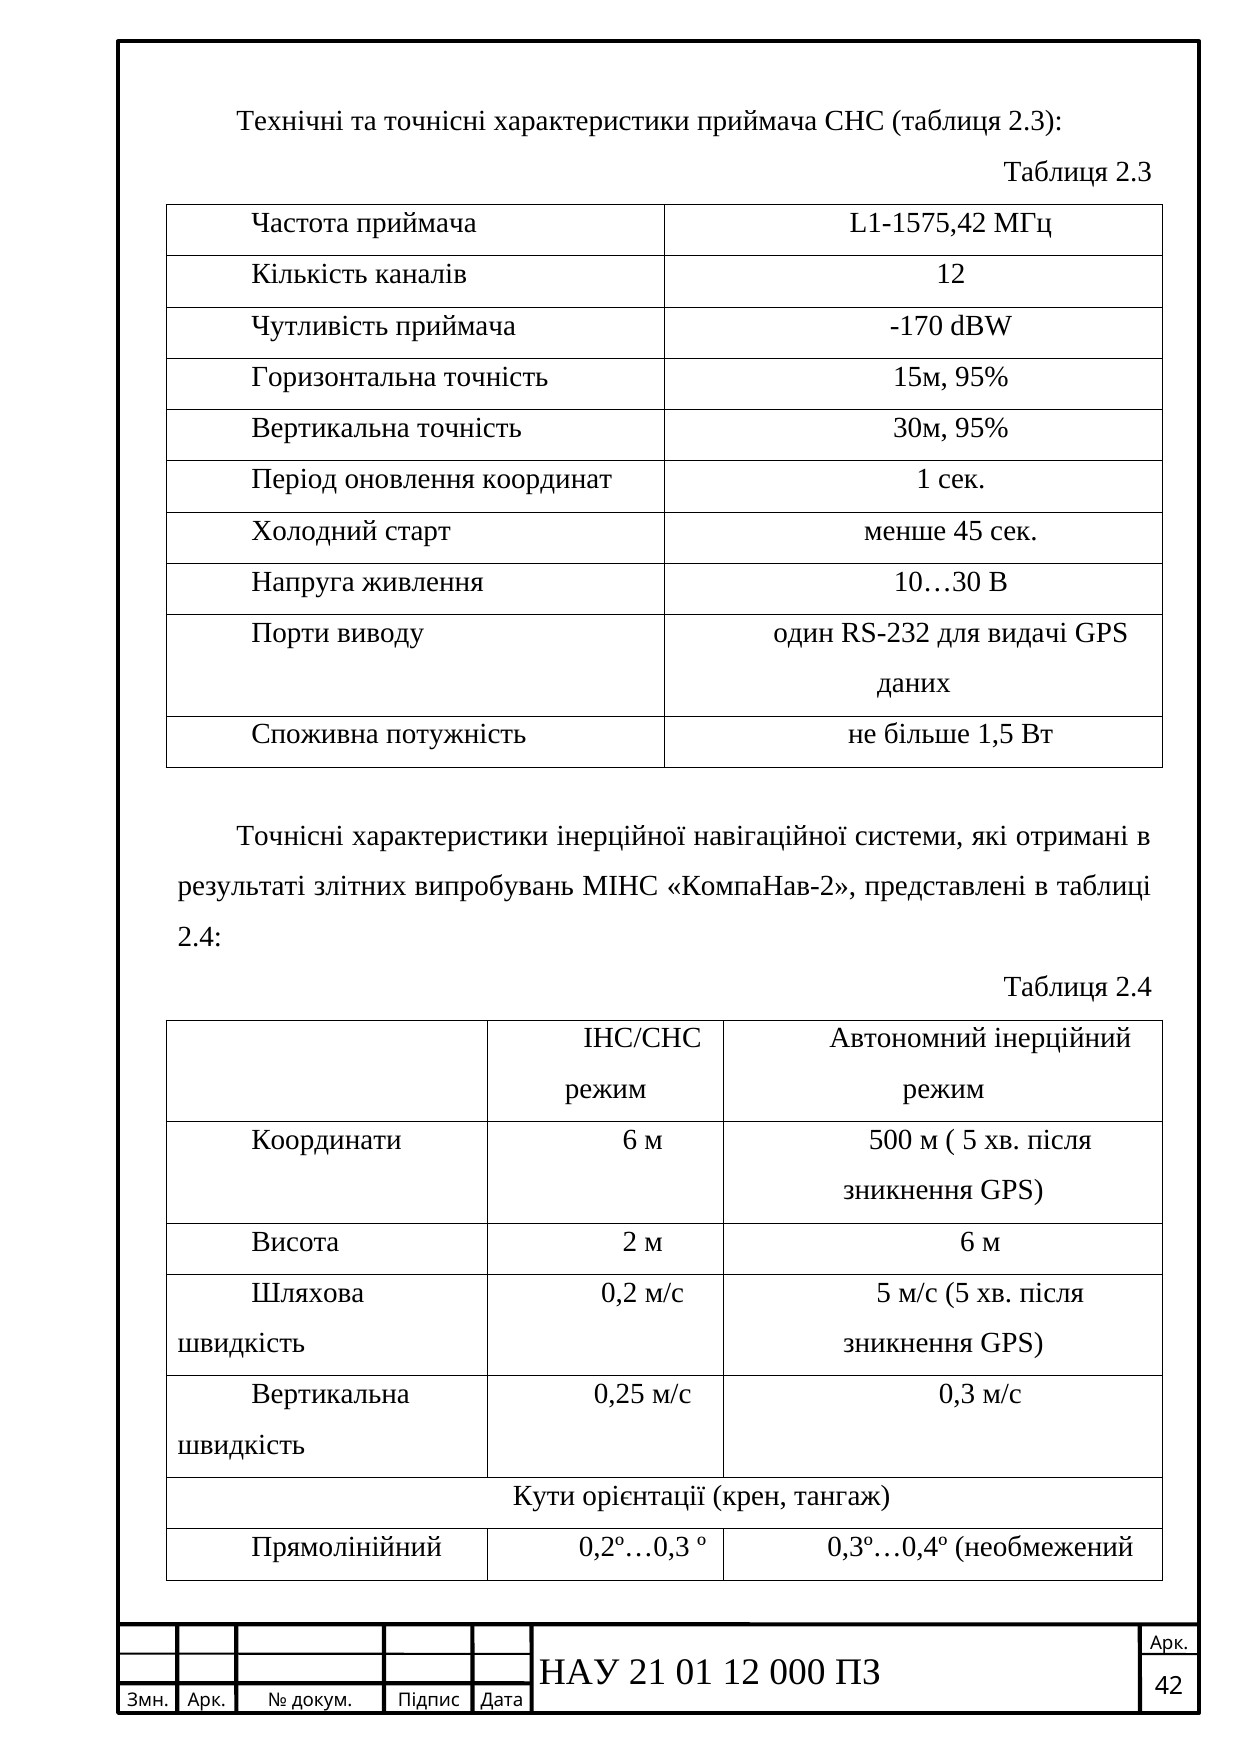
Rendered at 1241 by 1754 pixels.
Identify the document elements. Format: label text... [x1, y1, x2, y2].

table_cell один RS-232 для видачі GPS даних [665, 615, 1162, 716]
table_cell Період оновлення координат [167, 461, 664, 512]
table_cell Холодний старт [167, 513, 664, 563]
table_header [167, 1021, 487, 1121]
table_cell 1 сек. [665, 461, 1162, 512]
table_header Частота приймача [167, 205, 664, 255]
table_cell Споживна потужність [167, 717, 664, 767]
table_cell Кількість каналів [167, 256, 664, 307]
table_cell 0,3 м/с [724, 1376, 1162, 1477]
table_cell менше 45 сек. [665, 513, 1162, 563]
table_header Автономний інерційний режим [724, 1021, 1162, 1121]
text Технічні та точнісні характеристики приймача СНС (таблиця 2.3): [177, 103, 1152, 137]
table_header L1-1575,42 МГц [665, 205, 1162, 255]
table_cell Порти виводу [167, 615, 664, 716]
table_cell Шляхова швидкість [167, 1275, 487, 1375]
table_cell Координати [167, 1122, 487, 1223]
table_cell Горизонтальна точність [167, 359, 664, 409]
text Таблиця 2.3 [177, 154, 1152, 187]
table_cell 5 м/с (5 хв. після зникнення GPS) [724, 1275, 1162, 1375]
table_cell не більше 1,5 Вт [665, 717, 1162, 767]
table_cell 0,2º…0,3 º [488, 1529, 723, 1579]
table_cell Кути орієнтації (крен, тангаж) [167, 1478, 1162, 1528]
text Точнісні характеристики інерційної навігаційної системи, які отримані в результаті злітних випробувань МІНС «КомпаНав-2», представлені в таблиці 2.4: [177, 818, 1152, 952]
table_cell 10…30 В [665, 564, 1162, 614]
table_cell Вертикальна швидкість [167, 1376, 487, 1477]
table_cell 0,25 м/с [488, 1376, 723, 1477]
table_cell Напруга живлення [167, 564, 664, 614]
table_cell 30м, 95% [665, 410, 1162, 460]
table_header ІНС/СНС режим [488, 1021, 723, 1121]
table_cell 6 м [724, 1224, 1162, 1274]
table_cell 6 м [488, 1122, 723, 1223]
table_cell -170 dBW [665, 308, 1162, 358]
text Таблиця 2.4 [177, 969, 1152, 1003]
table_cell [724, 1529, 1162, 1579]
table_cell Прямолінійний політ [167, 1529, 487, 1579]
table_cell 500 м ( 5 хв. після зникнення GPS) [724, 1122, 1162, 1223]
table_cell Висота [167, 1224, 487, 1274]
table_cell 12 [665, 256, 1162, 307]
table_cell 15м, 95% [665, 359, 1162, 409]
table_cell Вертикальна точність [167, 410, 664, 460]
table_cell Чутливість приймача [167, 308, 664, 358]
table_cell 0,2 м/с [488, 1275, 723, 1375]
table_cell 2 м [488, 1224, 723, 1274]
